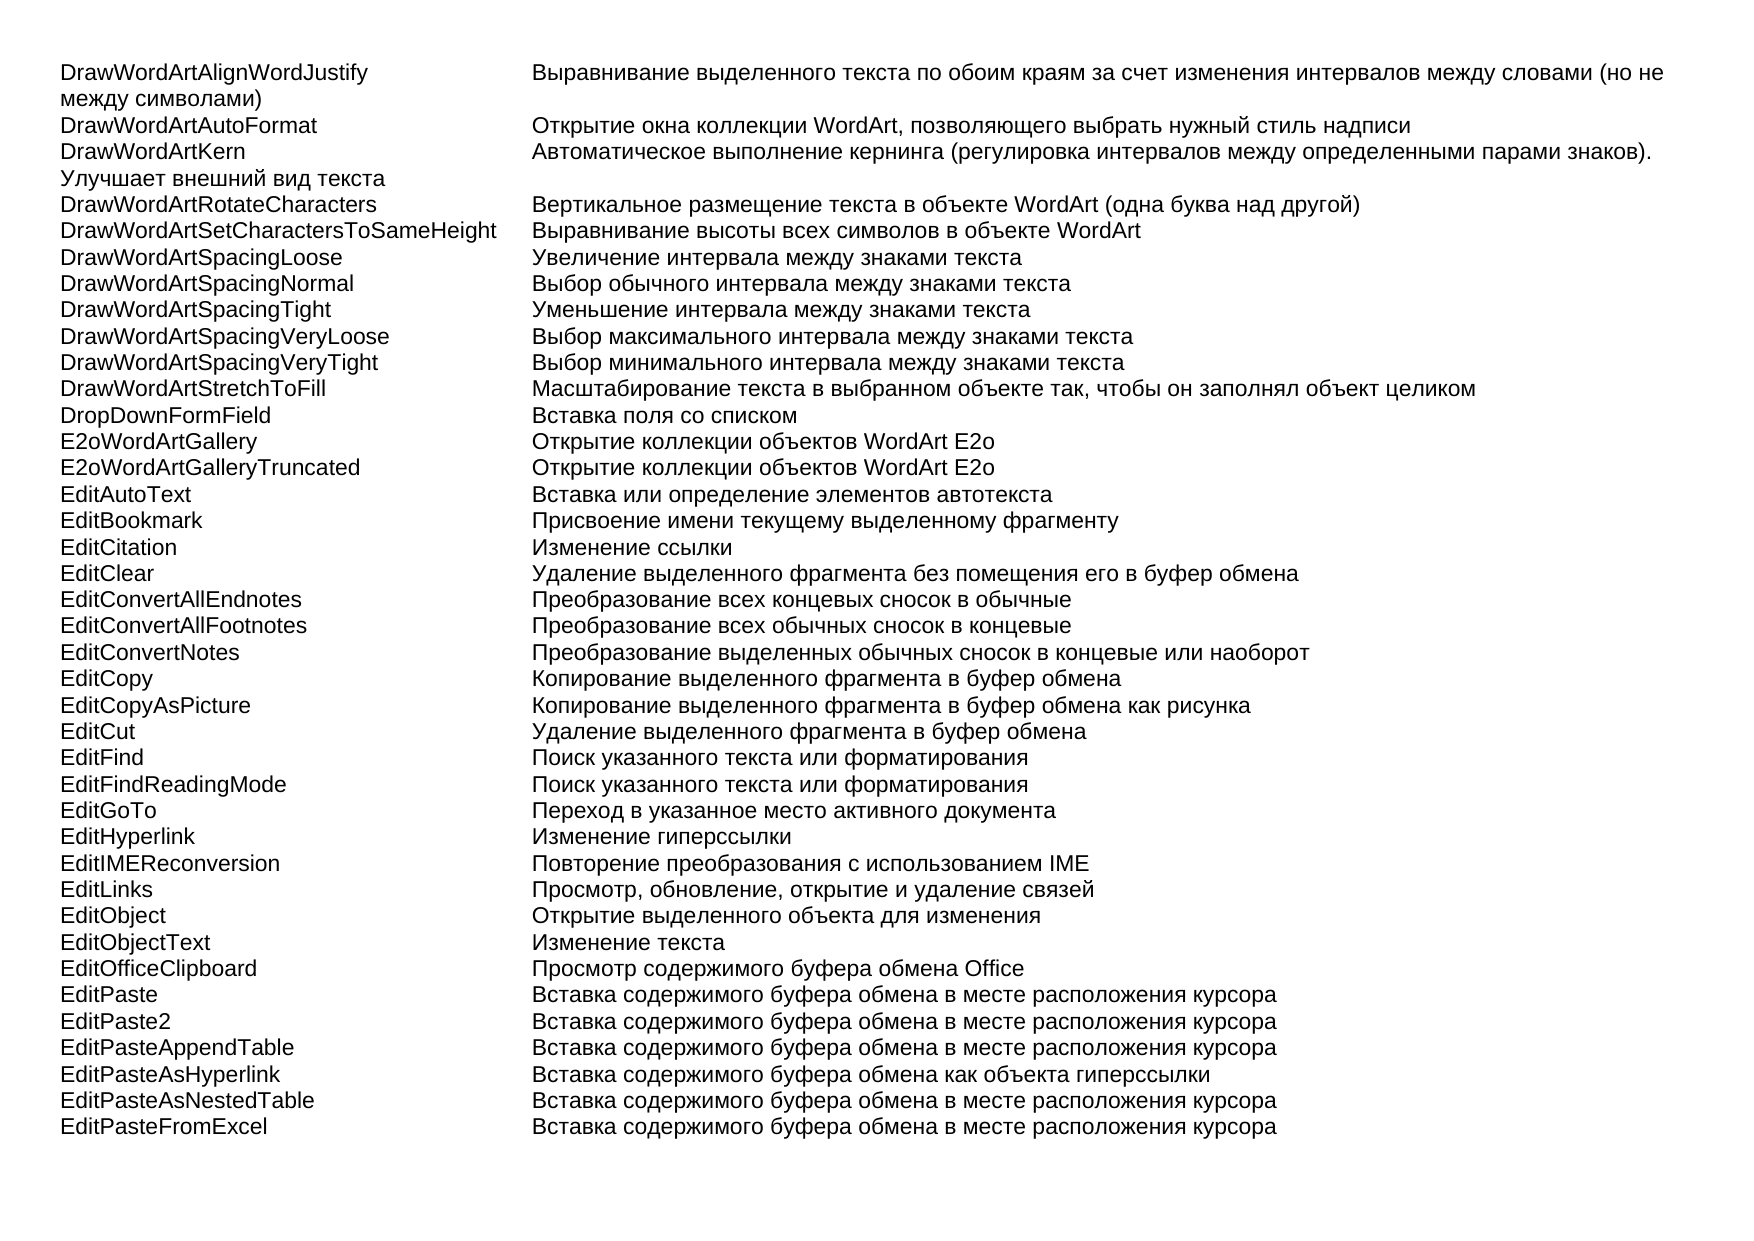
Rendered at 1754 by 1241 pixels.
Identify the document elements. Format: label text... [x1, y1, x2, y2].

text DrawWordArtSpacingNormal Выбор обычного интервала между знаками текста [60, 270, 1695, 296]
text EditConvertAllFootnotes Преобразование всех обычных сносок в концевые [60, 612, 1695, 639]
text EditCitation Изменение ссылки [60, 533, 1695, 560]
text EditConvertNotes Преобразование выделенных обычных сносок в концевые или наоборот [60, 639, 1695, 665]
text DropDownFormField Вставка поля со списком [60, 402, 1695, 428]
text EditPasteAsNestedTable Вставка содержимого буфера обмена в месте расположения курсора [60, 1087, 1695, 1113]
text EditConvertAllEndnotes Преобразование всех концевых сносок в обычные [60, 586, 1695, 612]
text EditBookmark Присвоение имени текущему выделенному фрагменту [60, 507, 1695, 533]
text EditPasteFromExcel Вставка содержимого буфера обмена в месте расположения курсора [60, 1113, 1695, 1139]
text DrawWordArtStretchToFill Масштабирование текста в выбранном объекте так, чтобы он заполнял объект целиком [60, 375, 1695, 402]
text DrawWordArtRotateCharacters Вертикальное размещение текста в объекте WordArt (одна буква над другой) [60, 191, 1695, 217]
text EditHyperlink Изменение гиперссылки [60, 823, 1695, 850]
text EditFindReadingMode Поиск указанного текста или форматирования [60, 771, 1695, 797]
text DrawWordArtSpacingVeryLoose Выбор максимального интервала между знаками текста [60, 323, 1695, 349]
text EditAutoText Вставка или определение элементов автотекста [60, 481, 1695, 507]
text EditObject Открытие выделенного объекта для изменения [60, 902, 1695, 929]
text EditPasteAsHyperlink Вставка содержимого буфера обмена как объекта гиперссылки [60, 1061, 1695, 1087]
text DrawWordArtKern Автоматическое выполнение кернинга (регулировка интервалов между определенными парами знаков). Улучшает внешний вид текста [60, 138, 1695, 191]
text DrawWordArtAlignWordJustify Выравнивание выделенного текста по обоим краям за счет изменения интервалов между словами (но не между символами) [60, 59, 1695, 112]
text EditPaste2 Вставка содержимого буфера обмена в месте расположения курсора [60, 1008, 1695, 1034]
text EditClear Удаление выделенного фрагмента без помещения его в буфер обмена [60, 560, 1695, 586]
text EditIMEReconversion Повторение преобразования с использованием IME [60, 850, 1695, 876]
text EditCopy Копирование выделенного фрагмента в буфер обмена [60, 665, 1695, 692]
text EditOfficeClipboard Просмотр содержимого буфера обмена Office [60, 955, 1695, 981]
text DrawWordArtSpacingVeryTight Выбор минимального интервала между знаками текста [60, 349, 1695, 375]
text DrawWordArtAutoFormat Открытие окна коллекции WordArt, позволяющего выбрать нужный стиль надписи [60, 112, 1695, 138]
text EditPasteAppendTable Вставка содержимого буфера обмена в месте расположения курсора [60, 1034, 1695, 1061]
text EditCopyAsPicture Копирование выделенного фрагмента в буфер обмена как рисунка [60, 692, 1695, 718]
text DrawWordArtSpacingTight Уменьшение интервала между знаками текста [60, 296, 1695, 323]
text E2oWordArtGalleryTruncated Открытие коллекции объектов WordArt E2o [60, 454, 1695, 481]
text EditFind Поиск указанного текста или форматирования [60, 744, 1695, 771]
text EditLinks Просмотр, обновление, открытие и удаление связей [60, 876, 1695, 902]
text EditCut Удаление выделенного фрагмента в буфер обмена [60, 718, 1695, 744]
text E2oWordArtGallery Открытие коллекции объектов WordArt E2o [60, 428, 1695, 454]
text EditObjectText Изменение текста [60, 929, 1695, 955]
text DrawWordArtSpacingLoose Увеличение интервала между знаками текста [60, 243, 1695, 270]
text EditGoTo Переход в указанное место активного документа [60, 797, 1695, 823]
text EditPaste Вставка содержимого буфера обмена в месте расположения курсора [60, 981, 1695, 1008]
text DrawWordArtSetCharactersToSameHeight Выравнивание высоты всех символов в объекте WordArt [60, 217, 1695, 243]
